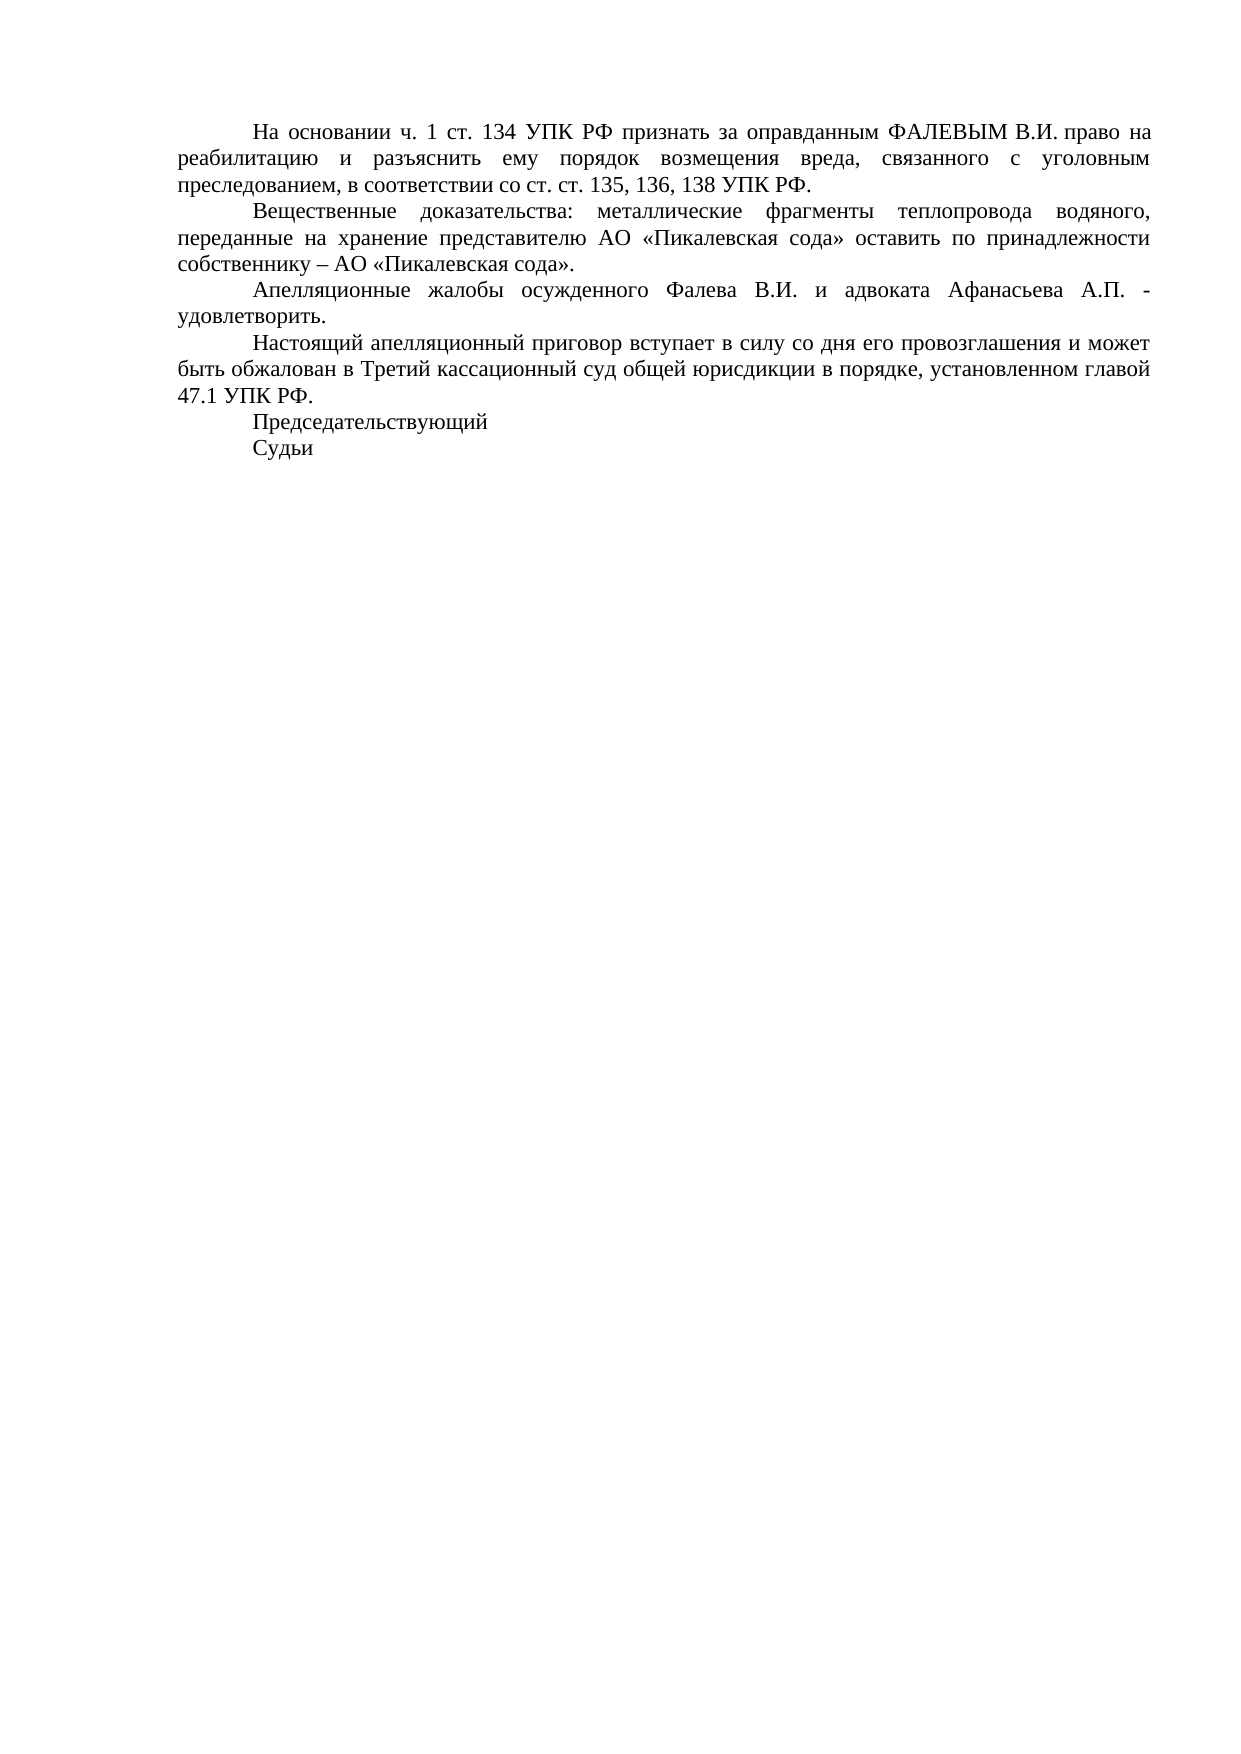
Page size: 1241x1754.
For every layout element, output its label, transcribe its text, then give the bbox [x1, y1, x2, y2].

text На основании ч. 1 ст. 134 УПК РФ признать за оправданным ФАЛЕВЫМ В.И. право на реабилитацию и разъяснить ему порядок возмещения вреда, связанного с уголовным преследованием, в соответствии со ст. ст. 135, 136, 138 УПК РФ. [177, 118, 1152, 197]
text Председательствующий [177, 408, 1152, 434]
text Апелляционные жалобы осужденного Фалева В.И. и адвоката Афанасьева А.П. - удовлетворить. [177, 276, 1152, 329]
text Настоящий апелляционный приговор вступает в силу со дня его провозглашения и может быть обжалован в Третий кассационный суд общей юрисдикции в порядке, установленном главой 47.1 УПК РФ. [177, 329, 1152, 408]
text Судьи [177, 434, 1152, 461]
text Вещественные доказательства: металлические фрагменты теплопровода водяного, переданные на хранение представителю АО «Пикалевская сода» оставить по принадлежности собственнику – АО «Пикалевская сода». [177, 197, 1152, 276]
